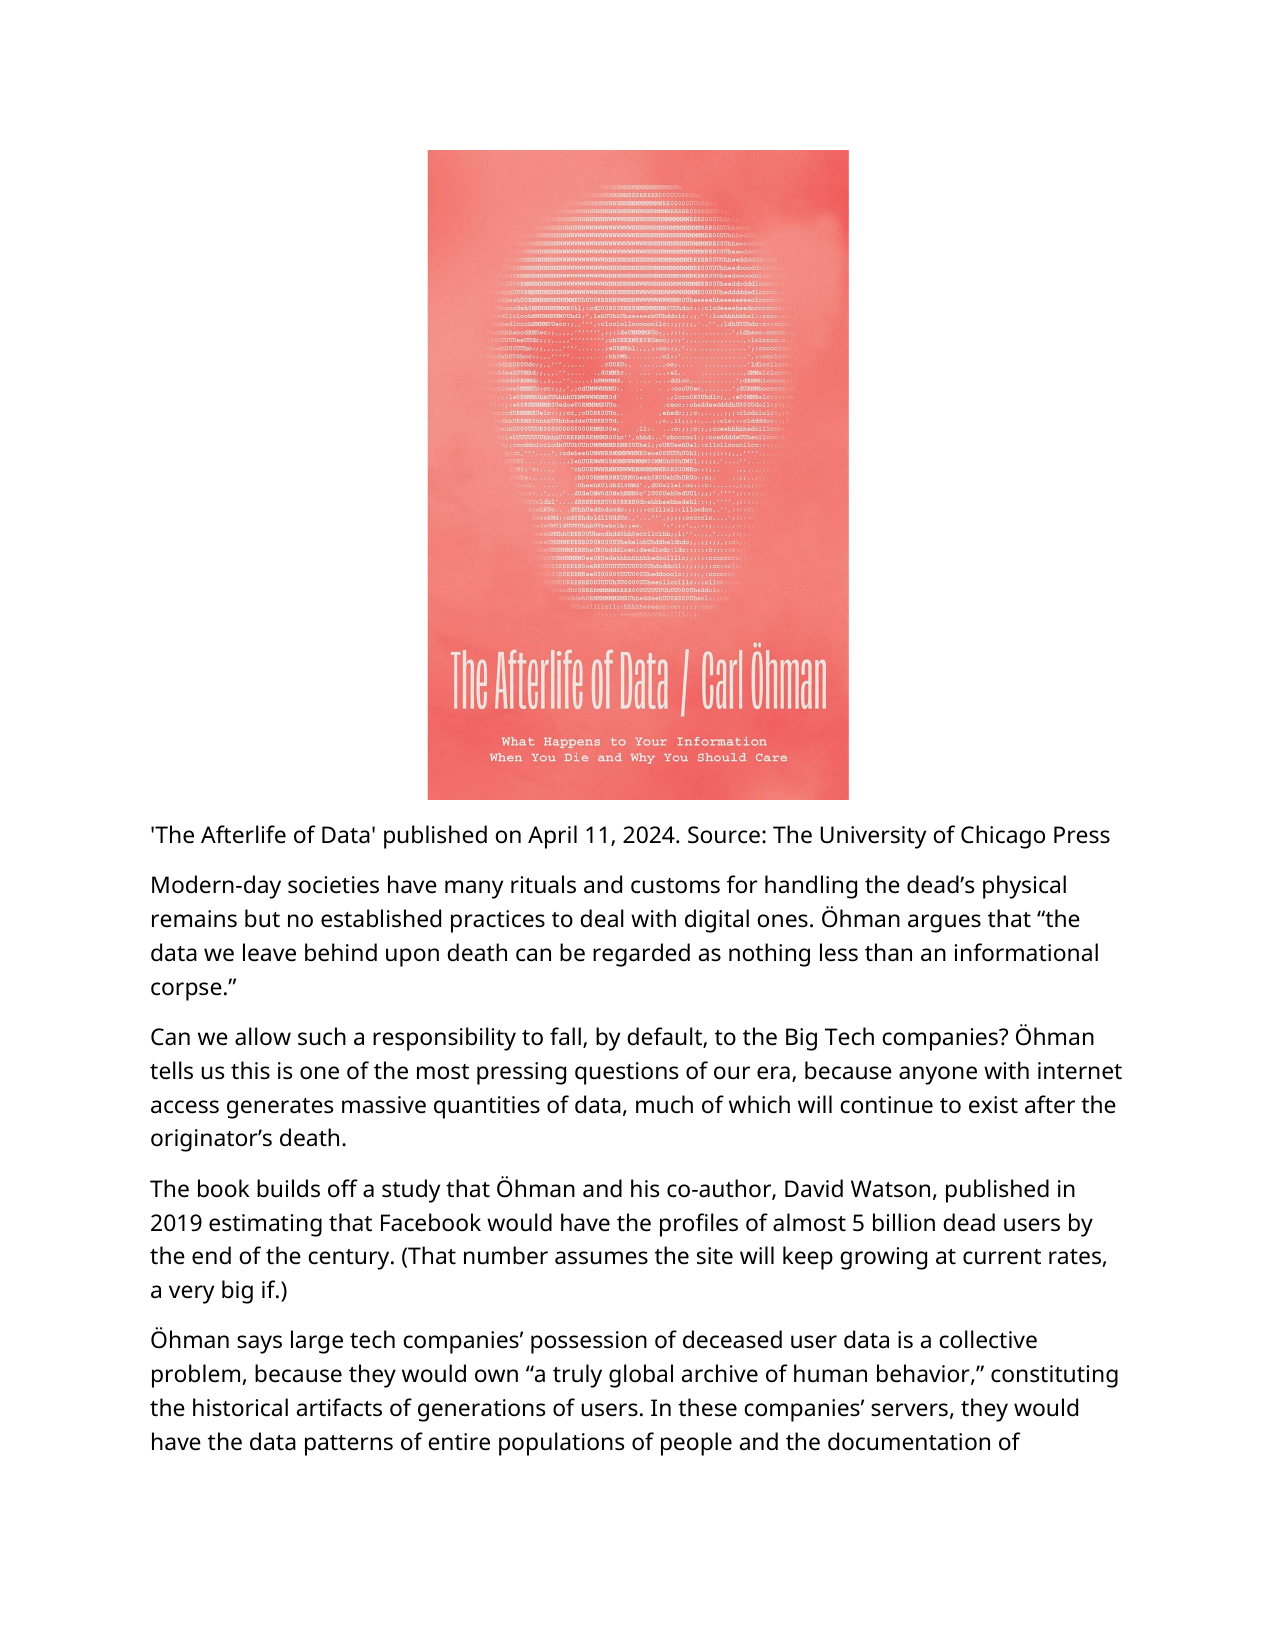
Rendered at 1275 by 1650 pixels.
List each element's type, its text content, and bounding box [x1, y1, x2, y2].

text The book builds off a study that Öhman and his co-author, David Watson, published in 2019 estimating that Facebook would have the profiles of almost 5 billion dead users by the end of the century. (That number assumes the site will keep growing at current rates, a very big if.) [150, 1173, 1125, 1305]
text Modern-day societies have many rituals and customs for handling the dead’s physical remains but no established practices to deal with digital ones. Öhman argues that “the data we leave behind upon death can be regarded as nothing less than an informational corpse.” [150, 869, 1125, 1002]
picture [150, 150, 1125, 800]
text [150, 1324, 1125, 1457]
text Can we allow such a responsibility to fall, by default, to the Big Tech companies? Öhman tells us this is one of the most pressing questions of our era, because anyone with internet access generates massive quantities of data, much of which will continue to exist after the originator’s death. [150, 1021, 1125, 1153]
text 'The Afterlife of Data' published on April 11, 2024. Source: The University of Chicago Press [150, 819, 1125, 850]
